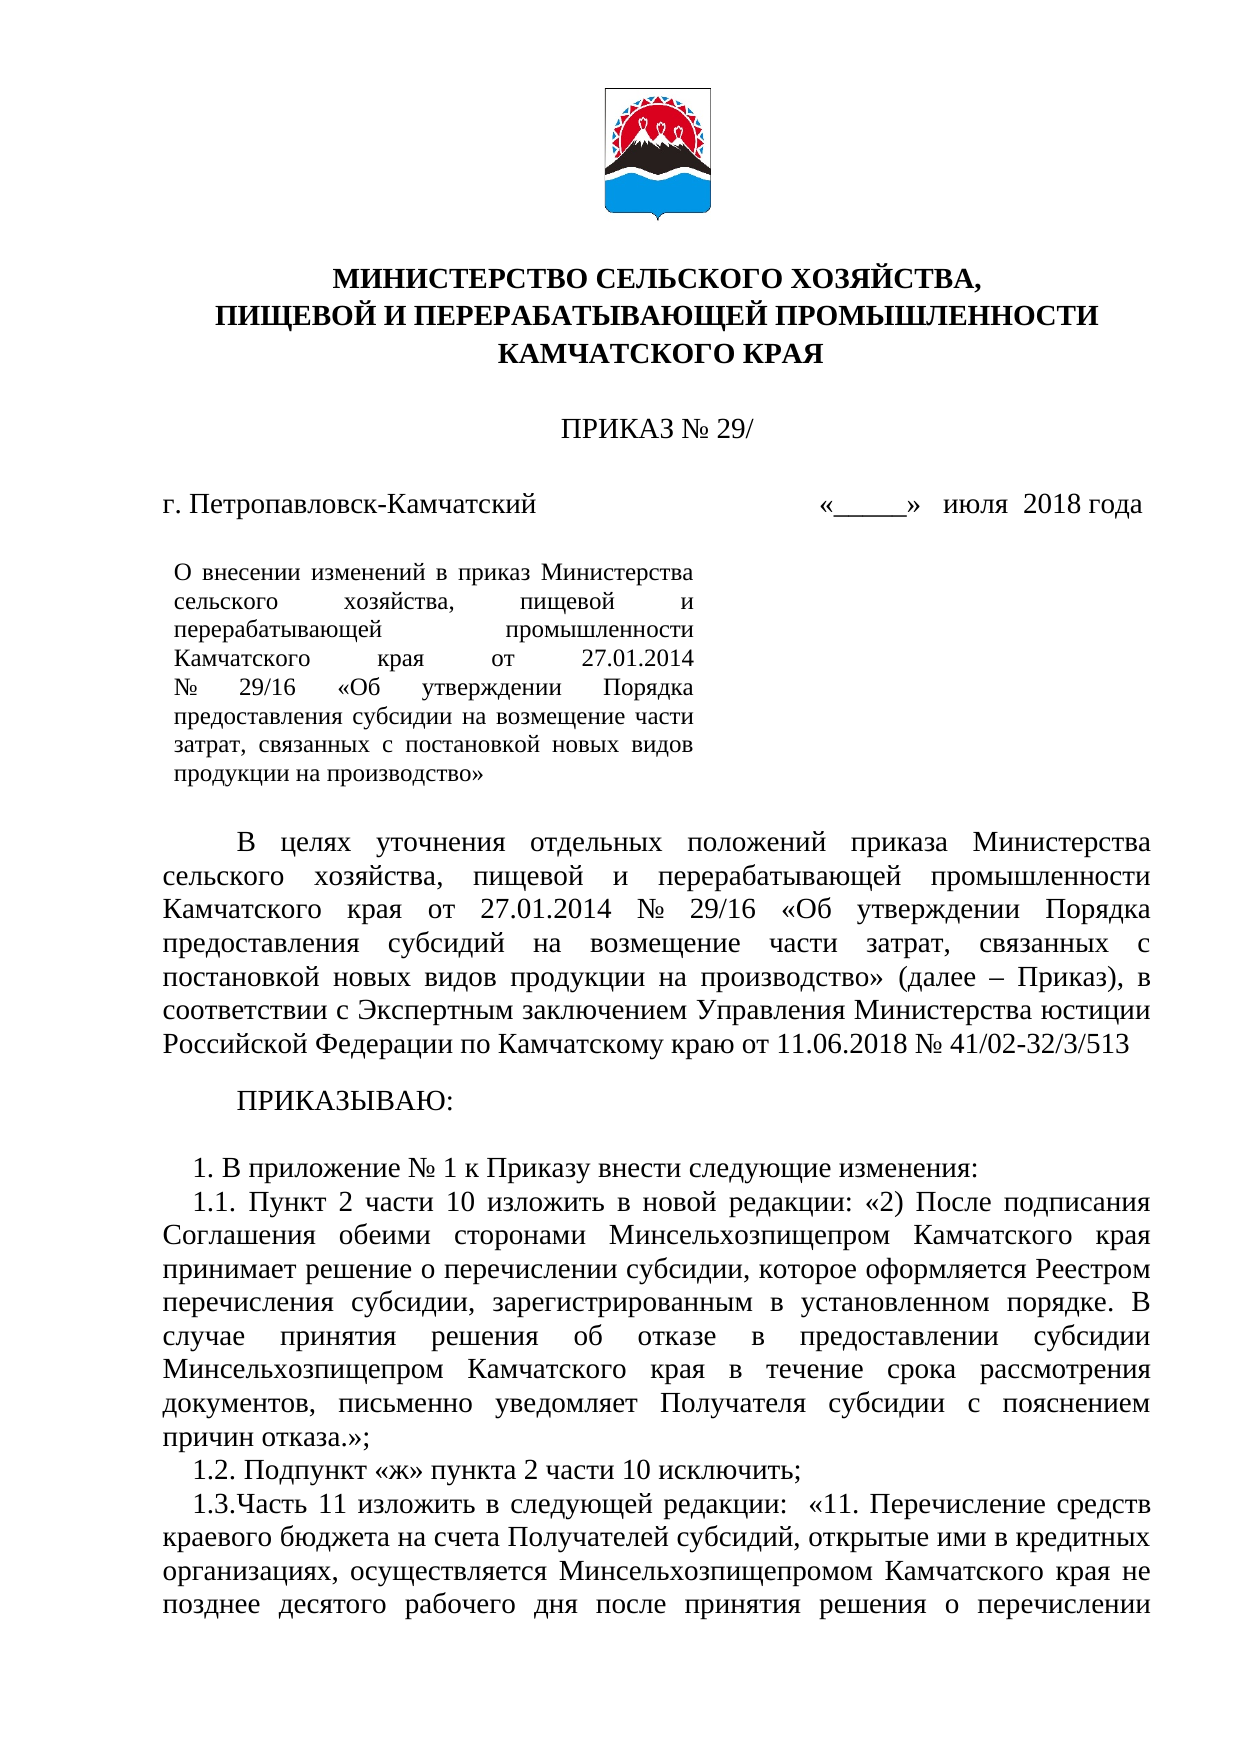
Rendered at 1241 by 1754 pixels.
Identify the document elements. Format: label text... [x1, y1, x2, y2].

text г. Петропавловск-Камчатский «_____» июля 2018 года [162, 482, 1152, 519]
list Подпункт «ж» пункта 2 части 10 исключить; [162, 1452, 1152, 1486]
title КАМЧАТСКОГО КРАЯ [162, 332, 1152, 369]
title МИНИСТЕРСТВО СЕЛЬСКОГО ХОЗЯЙСТВА, [162, 257, 1152, 294]
title ПРИКАЗ № 29/ [162, 407, 1152, 444]
list В приложение № 1 к Приказу внести следующие изменения: [162, 1150, 1152, 1184]
table_header [174, 89, 1152, 257]
table_header О внесении изменений в приказ Министерства сельского хозяйства, пищевой и перерабатывающей промышленности Камчатского края от 27.01.2014 № 29/16 «Об утверждении Порядка предоставления субсидии на возмещение части затрат, связанных с постановкой новых видов продукции на производство» [163, 557, 705, 787]
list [162, 1486, 1152, 1620]
text ПРИКАЗЫВАЮ: [162, 1083, 1152, 1117]
title ПИЩЕВОЙ И ПЕРЕРАБАТЫВАЮЩЕЙ ПРОМЫШЛЕННОСТИ [162, 294, 1152, 332]
text В целях уточнения отдельных положений приказа Министерства сельского хозяйства, пищевой и перерабатывающей промышленности Камчатского края от 27.01.2014 № 29/16 «Об утверждении Порядка предоставления субсидий на возмещение части затрат, связанных с постановкой новых видов продукции на производство» (далее – Приказ), в соответствии с Экспертным заключением Управления Министерства юстиции Российской Федерации по Камчатскому краю от 11.06.2018 № 41/02-32/3/513 [162, 824, 1152, 1059]
list Пункт 2 части 10 изложить в новой редакции: «2) После подписания Соглашения обеими сторонами Минсельхозпищепром Камчатского края принимает решение о перечислении субсидии, которое оформляется Реестром перечисления субсидии, зарегистрированным в установленном порядке. В случае принятия решения об отказе в предоставлении субсидии Минсельхозпищепром Камчатского края в течение срока рассмотрения документов, письменно уведомляет Получателя субсидии с пояснением причин отказа.»; [162, 1184, 1152, 1452]
